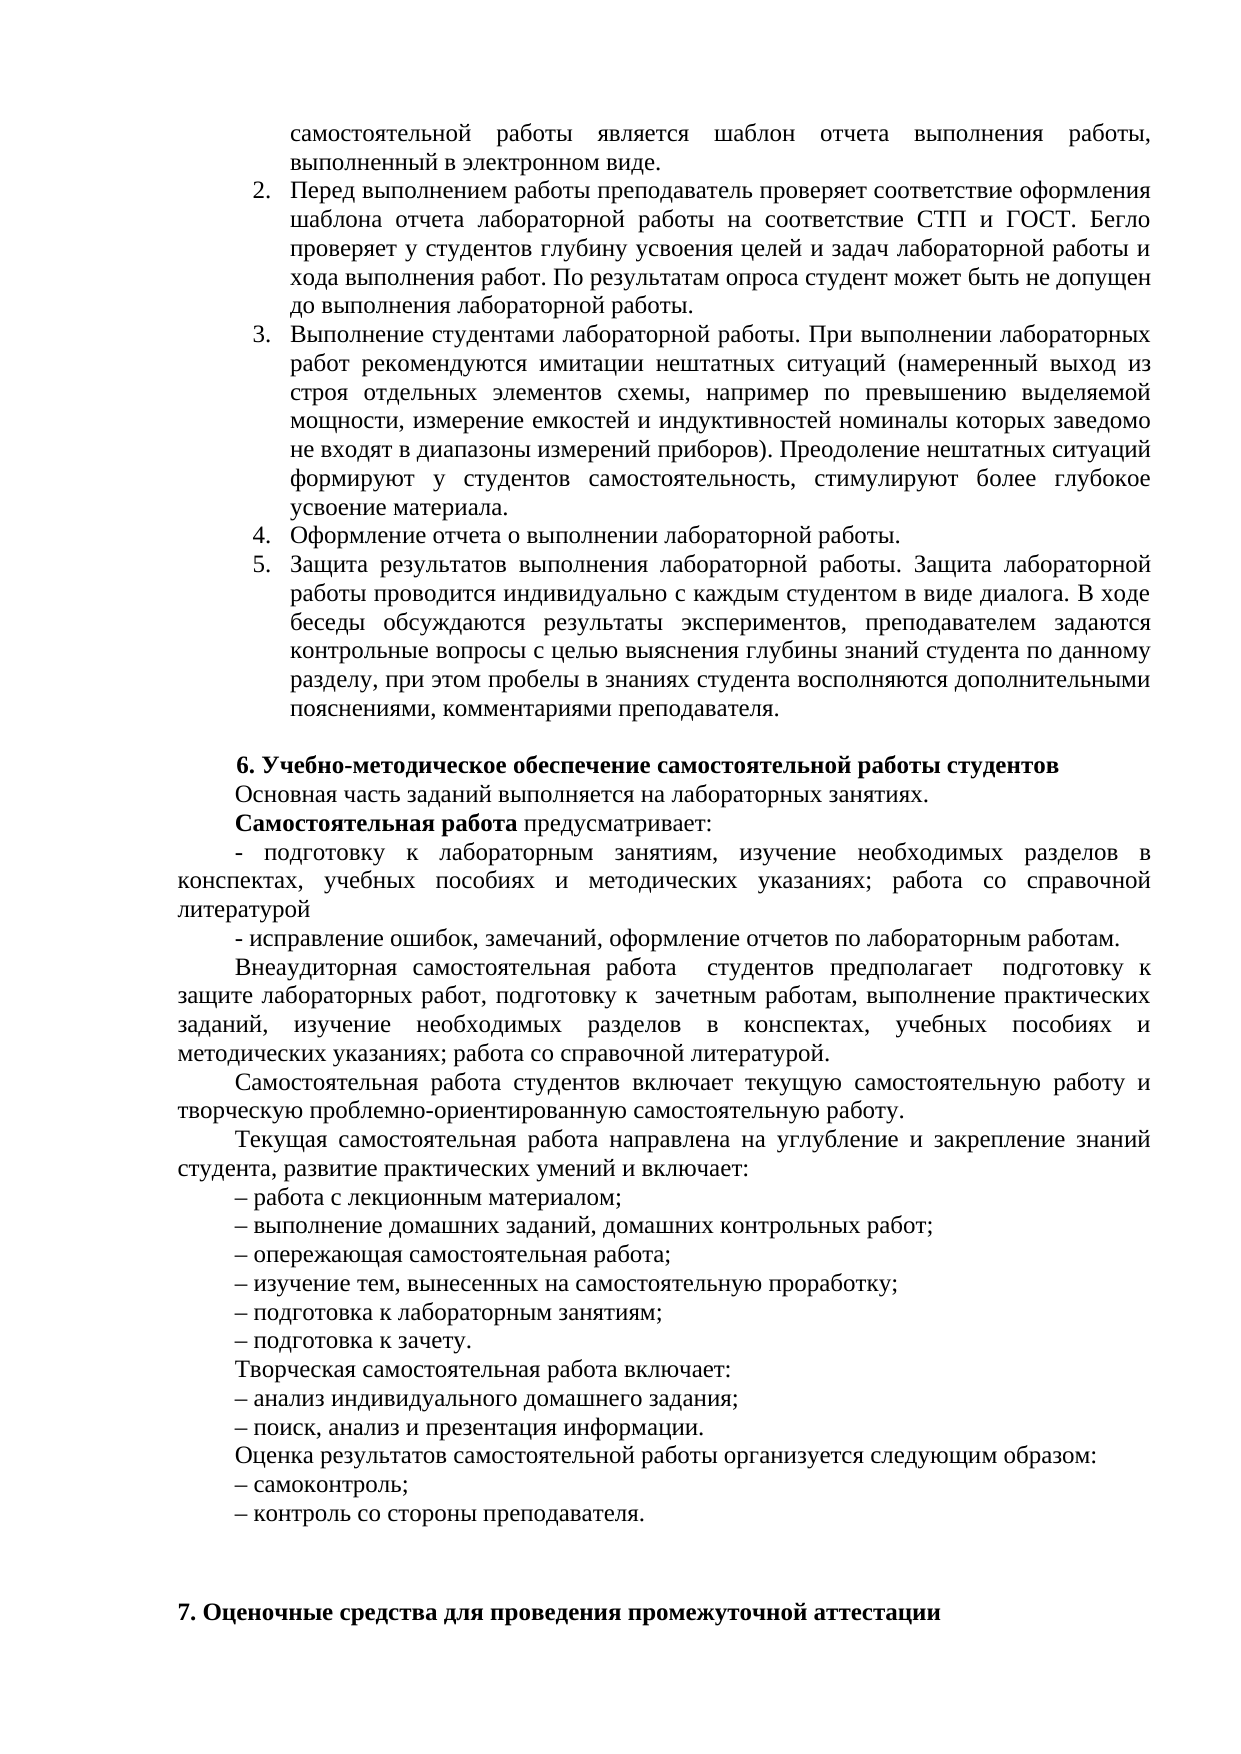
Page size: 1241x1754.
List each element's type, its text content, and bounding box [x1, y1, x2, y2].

text Основная часть заданий выполняется на лабораторных занятиях. [177, 779, 1152, 808]
text – подготовка к лабораторным занятиям; [177, 1297, 1152, 1326]
text – работа с лекционным материалом; [177, 1182, 1152, 1211]
text - подготовку к лабораторным занятиям, изучение необходимых разделов в конспектах, учебных пособиях и методических указаниях; работа со справочной литературой [177, 837, 1152, 923]
text Самостоятельная работа студентов включает текущую самостоятельную работу и творческую проблемно-ориентированную самостоятельную работу. [177, 1067, 1152, 1124]
text 7. Оценочные средства для проведения промежуточной аттестации [177, 1597, 1152, 1626]
text Самостоятельная работа предусматривает: [177, 808, 1152, 837]
text Оценка результатов самостоятельной работы организуется следующим образом: [177, 1441, 1152, 1469]
text Внеаудиторная самостоятельная работа студентов предполагает подготовку к защите лабораторных работ, подготовку к зачетным работам, выполнение практических заданий, изучение необходимых разделов в конспектах, учебных пособиях и методических указаниях; работа со справочной литературой. [177, 952, 1152, 1067]
text – выполнение домашних заданий, домашних контрольных работ; [177, 1211, 1152, 1239]
text – анализ индивидуального домашнего задания; [177, 1383, 1152, 1412]
text – поиск, анализ и презентация информации. [177, 1412, 1152, 1441]
text 6. Учебно-методическое обеспечение самостоятельной работы студентов [177, 751, 1152, 779]
text Текущая самостоятельная работа направлена на углубление и закрепление знаний студента, развитие практических умений и включает: [177, 1124, 1152, 1182]
list Оформление отчета о выполнении лабораторной работы. [252, 521, 1152, 549]
list Выполнение студентами лабораторной работы. При выполнении лабораторных работ рекомендуются имитации нештатных ситуаций (намеренный выход из строя отдельных элементов схемы, например по превышению выделяемой мощности, измерение емкостей и индуктивностей номиналы которых заведомо не входят в диапазоны измерений приборов). Преодоление нештатных ситуаций формируют у студентов самостоятельность, стимулируют более глубокое усвоение материала. [252, 319, 1152, 521]
text – опережающая самостоятельная работа; [177, 1239, 1152, 1268]
list Защита результатов выполнения лабораторной работы. Защита лабораторной работы проводится индивидуально с каждым студентом в виде диалога. В ходе беседы обсуждаются результаты экспериментов, преподавателем задаются контрольные вопросы с целью выяснения глубины знаний студента по данному разделу, при этом пробелы в знаниях студента восполняются дополнительными пояснениями, комментариями преподавателя. [252, 549, 1152, 722]
text – самоконтроль; [177, 1469, 1152, 1498]
text – изучение тем, вынесенных на самостоятельную проработку; [177, 1268, 1152, 1297]
text – контроль со стороны преподавателя. [177, 1498, 1152, 1527]
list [252, 118, 1152, 176]
text – подготовка к зачету. [177, 1326, 1152, 1354]
text Творческая самостоятельная работа включает: [177, 1354, 1152, 1383]
text - исправление ошибок, замечаний, оформление отчетов по лабораторным работам. [177, 923, 1152, 952]
list Перед выполнением работы преподаватель проверяет соответствие оформления шаблона отчета лабораторной работы на соответствие СТП и ГОСТ. Бегло проверяет у студентов глубину усвоения целей и задач лабораторной работы и хода выполнения работ. По результатам опроса студент может быть не допущен до выполнения лабораторной работы. [252, 176, 1152, 319]
